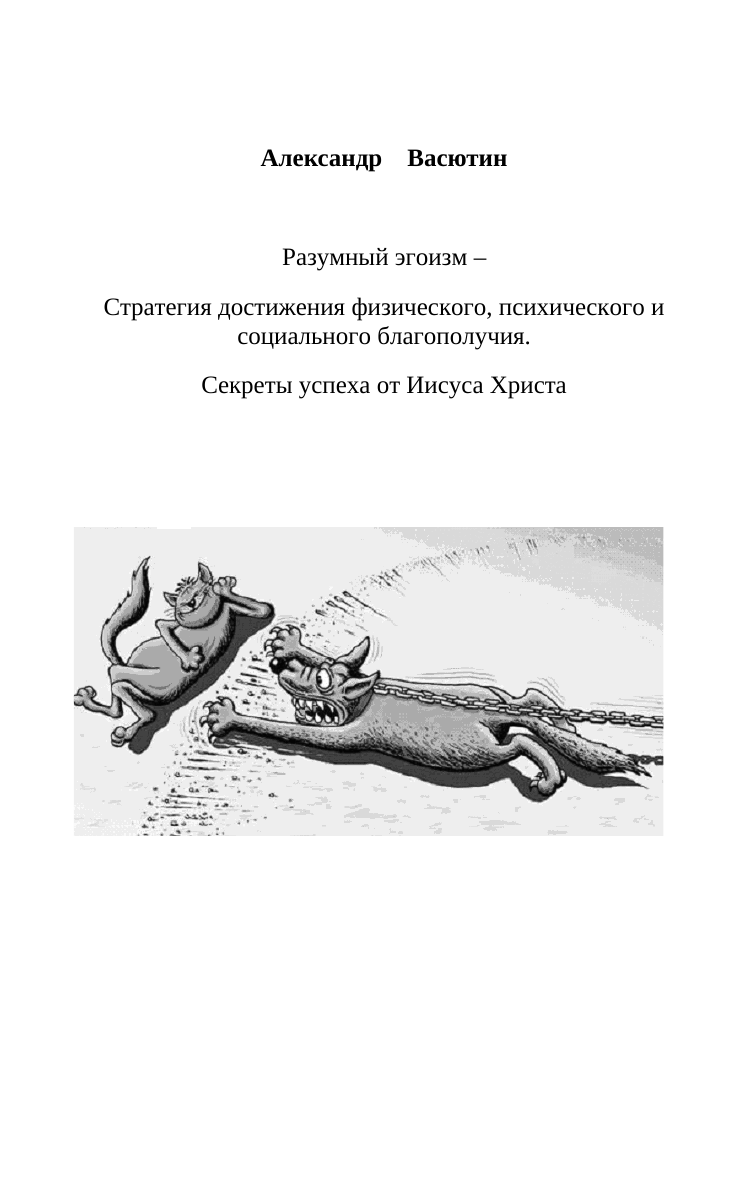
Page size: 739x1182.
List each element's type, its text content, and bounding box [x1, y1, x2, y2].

subtitle Александр Васютин [89, 143, 679, 172]
text Разумный эгоизм – [89, 242, 679, 271]
picture [73, 527, 664, 836]
text Стратегия достижения физического, психического и социального благополучия. [89, 292, 679, 349]
text Секреты успеха от Иисуса Христа [89, 370, 679, 399]
